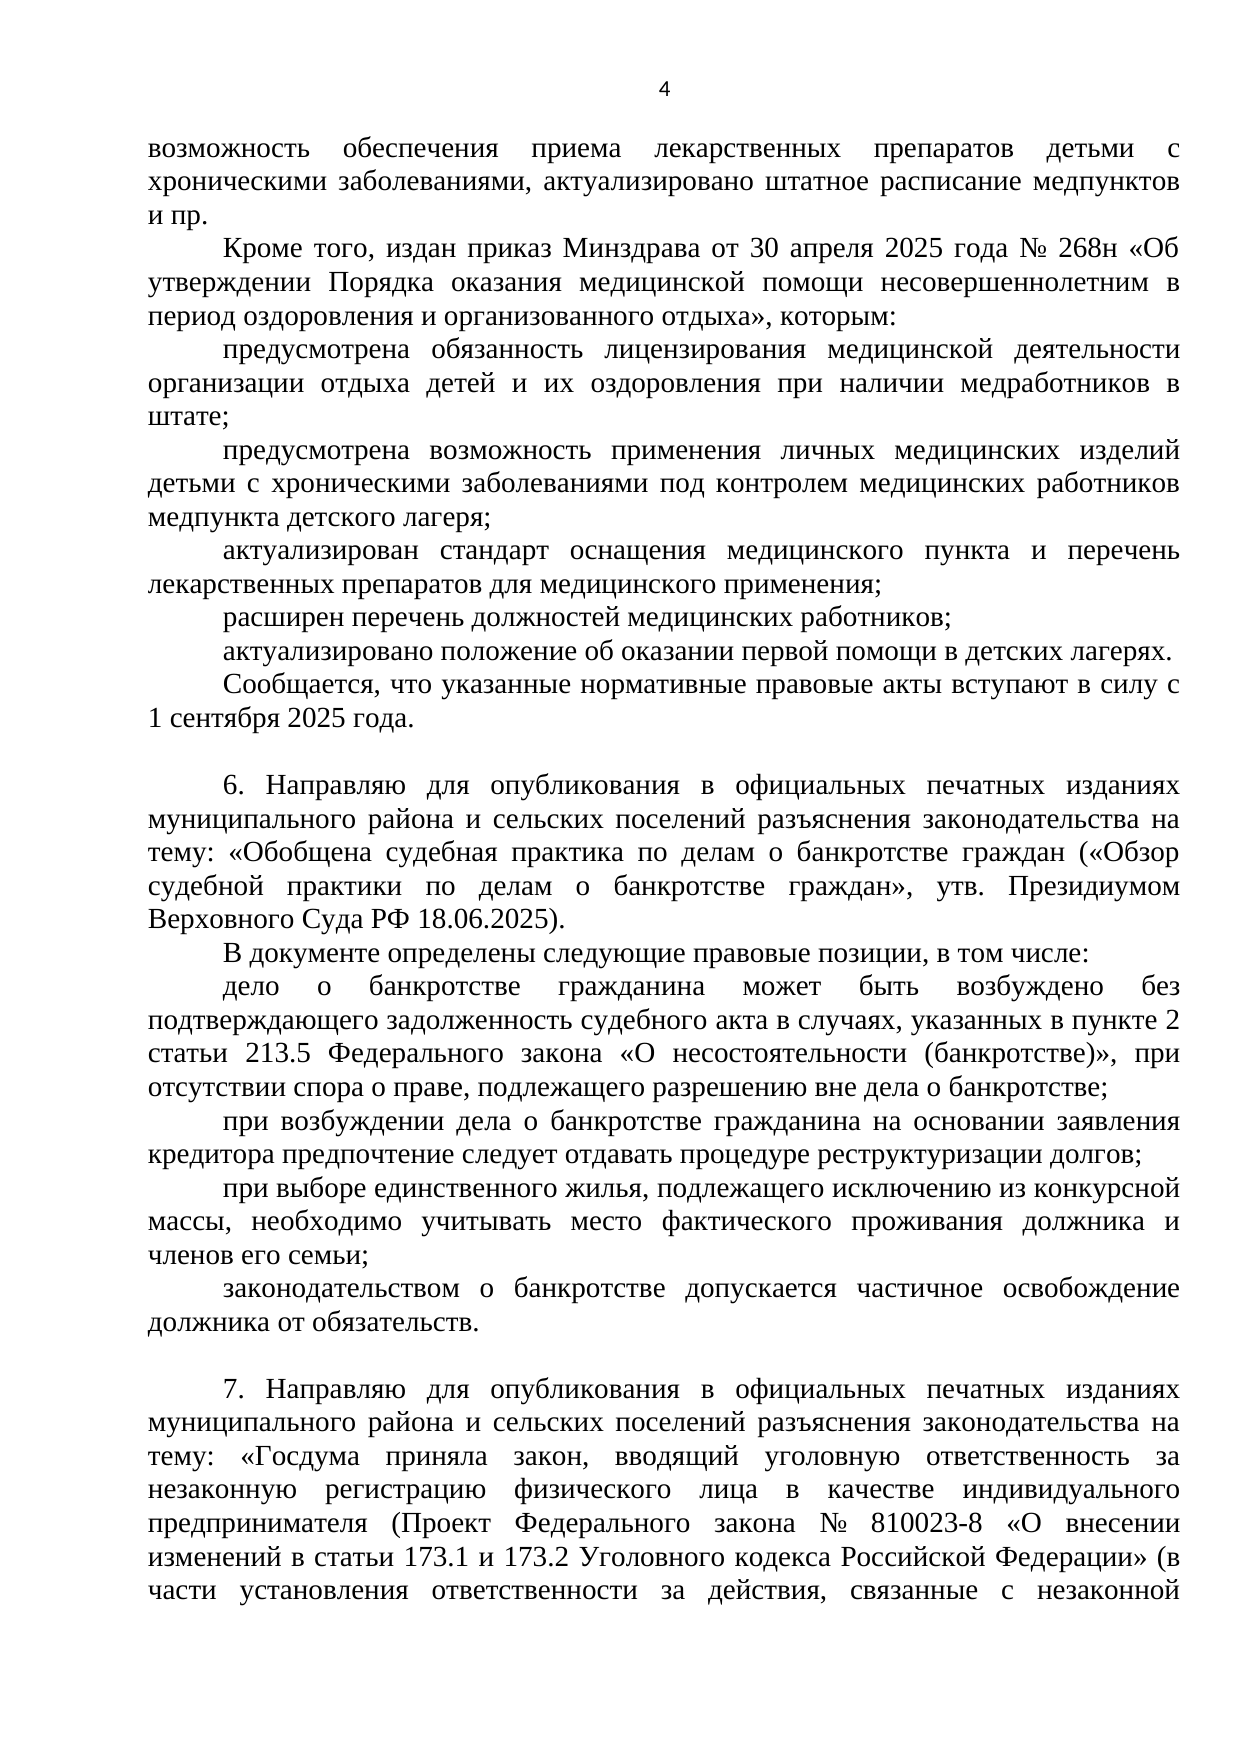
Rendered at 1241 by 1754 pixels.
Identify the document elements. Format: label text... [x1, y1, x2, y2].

list законодательством о банкротстве допускается частичное освобождение должника от обязательств. [148, 1270, 1181, 1337]
list при выборе единственного жилья, подлежащего исключению из конкурсной массы, необходимо учитывать место фактического проживания должника и членов его семьи; [148, 1170, 1181, 1270]
list дело о банкротстве гражданина может быть возбуждено без подтверждающего задолженность судебного акта в случаях, указанных в пункте 2 статьи 213.5 Федерального закона «О несостоятельности (банкротстве)», при отсутствии спора о праве, подлежащего разрешению вне дела о банкротстве; [148, 968, 1181, 1103]
list 6. Направляю для опубликования в официальных печатных изданиях муниципального района и сельских поселений разъяснения законодательства на тему: «Обобщена судебная практика по делам о банкротстве граждан («Обзор судебной практики по делам о банкротстве граждан», утв. Президиумом Верховного Суда РФ 18.06.2025). [148, 767, 1181, 935]
list предусмотрена обязанность лицензирования медицинской деятельности организации отдыха детей и их оздоровления при наличии медработников в штате; [148, 331, 1181, 432]
list Кроме того, издан приказ Минздрава от 30 апреля 2025 года № 268н «Об утверждении Порядка оказания медицинской помощи несовершеннолетним в период оздоровления и организованного отдыха», которым: [148, 231, 1181, 331]
list Сообщается, что указанные нормативные правовые акты вступают в силу с 1 сентября 2025 года. [148, 667, 1181, 734]
list актуализирован стандарт оснащения медицинского пункта и перечень лекарственных препаратов для медицинского применения; [148, 532, 1181, 599]
list актуализировано положение об оказании первой помощи в детских лагерях. [148, 633, 1181, 667]
list предусмотрена возможность применения личных медицинских изделий детьми с хроническими заболеваниями под контролем медицинских работников медпункта детского лагеря; [148, 432, 1181, 532]
list расширен перечень должностей медицинских работников; [148, 599, 1181, 633]
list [148, 1371, 1181, 1606]
list при возбуждении дела о банкротстве гражданина на основании заявления кредитора предпочтение следует отдавать процедуре реструктуризации долгов; [148, 1103, 1181, 1170]
list В документе определены следующие правовые позиции, в том числе: [148, 935, 1181, 968]
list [148, 130, 1181, 231]
